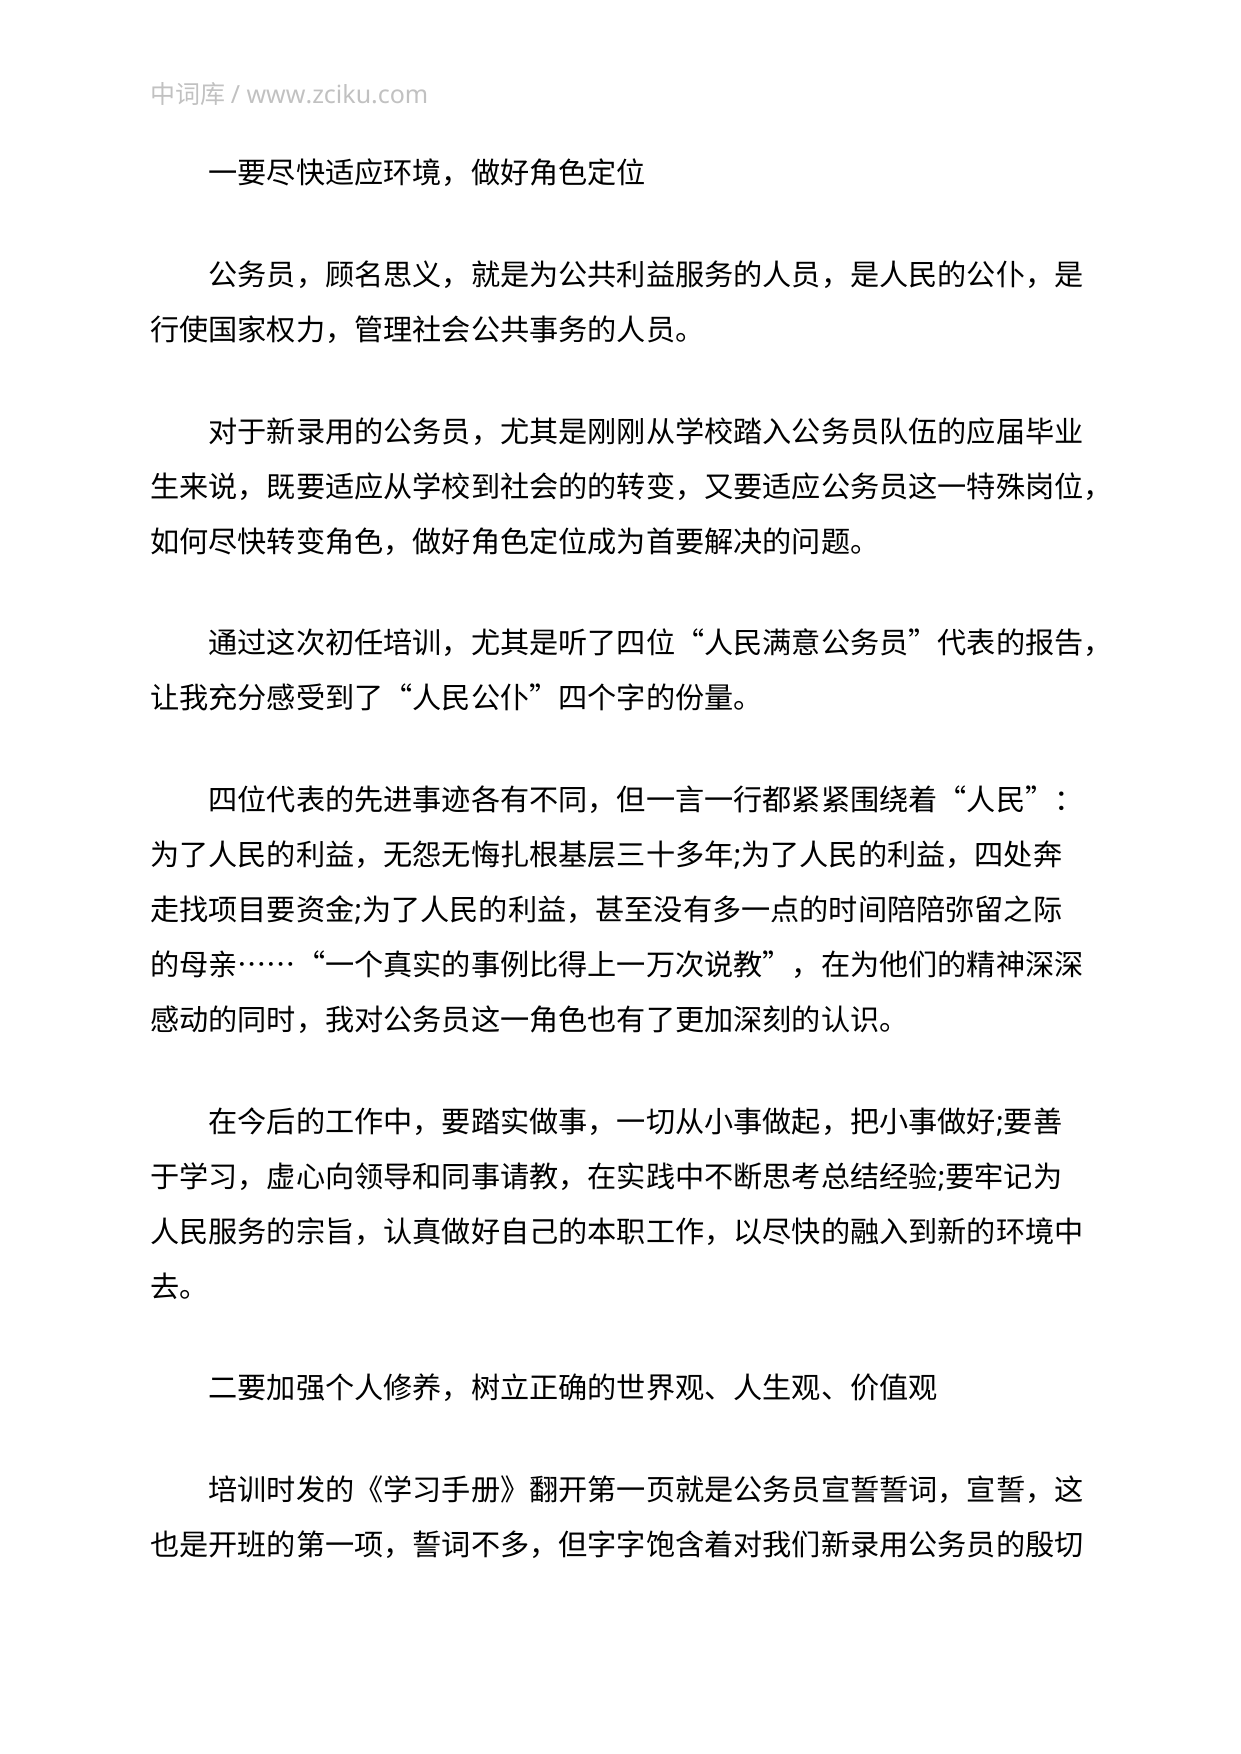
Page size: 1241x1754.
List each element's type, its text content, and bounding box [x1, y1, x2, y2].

text 四位代表的先进事迹各有不同，但一言一行都紧紧围绕着“人民”：为了人民的利益，无怨无悔扎根基层三十多年;为了人民的利益，四处奔走找项目要资金;为了人民的利益，甚至没有多一点的时间陪陪弥留之际的母亲……“一个真实的事例比得上一万次说教”，在为他们的精神深深感动的同时，我对公务员这一角色也有了更加深刻的认识。 [150, 777, 1090, 1039]
text 一要尽快适应环境，做好角色定位 [150, 150, 1090, 192]
text 二要加强个人修养，树立正确的世界观、人生观、价值观 [150, 1365, 1090, 1407]
text 在今后的工作中，要踏实做事，一切从小事做起，把小事做好;要善于学习，虚心向领导和同事请教，在实践中不断思考总结经验;要牢记为人民服务的宗旨，认真做好自己的本职工作，以尽快的融入到新的环境中去。 [150, 1098, 1090, 1305]
text 通过这次初任培训，尤其是听了四位“人民满意公务员”代表的报告，让我充分感受到了“人民公仆”四个字的份量。 [150, 620, 1090, 717]
text 公务员，顾名思义，就是为公共利益服务的人员，是人民的公仆，是行使国家权力，管理社会公共事务的人员。 [150, 252, 1090, 349]
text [150, 1467, 1090, 1564]
text 对于新录用的公务员，尤其是刚刚从学校踏入公务员队伍的应届毕业生来说，既要适应从学校到社会的的转变，又要适应公务员这一特殊岗位，如何尽快转变角色，做好角色定位成为首要解决的问题。 [150, 408, 1090, 561]
